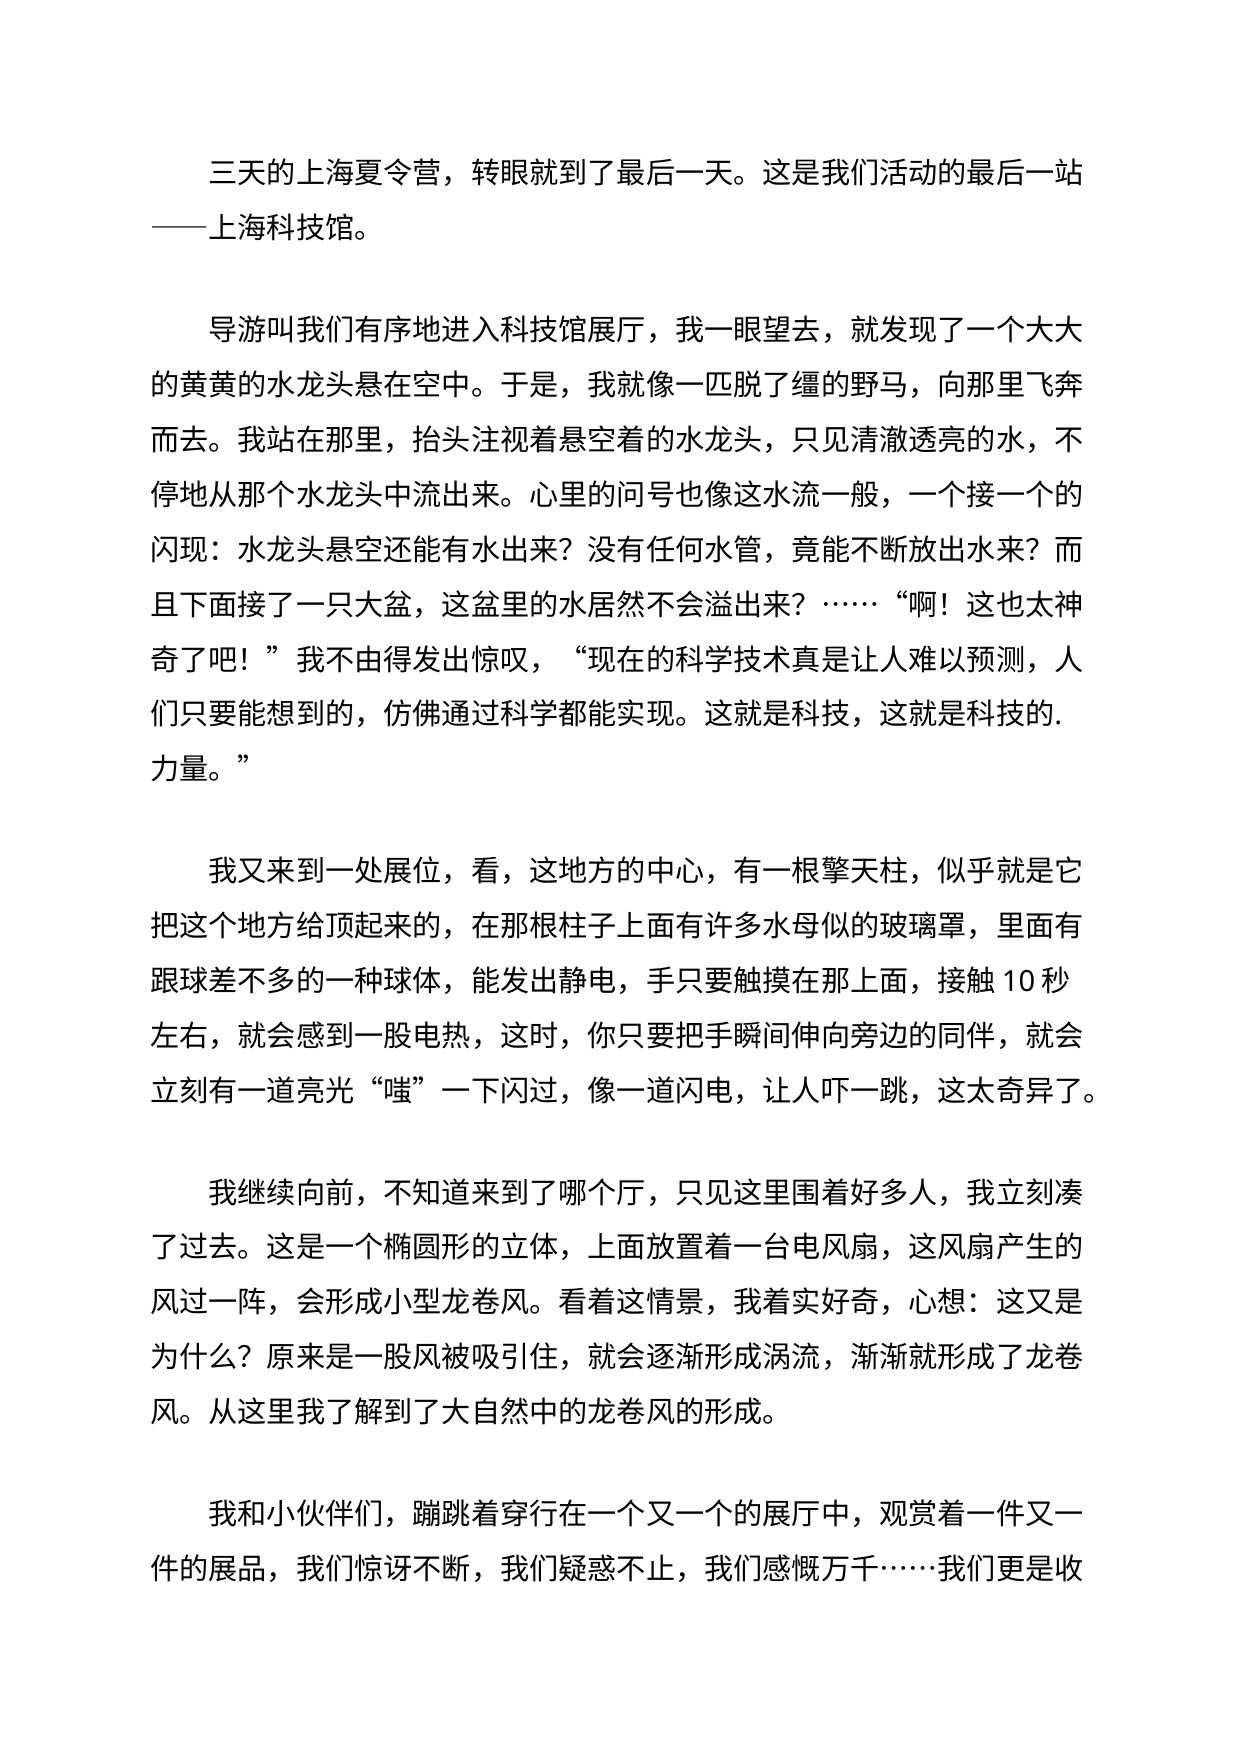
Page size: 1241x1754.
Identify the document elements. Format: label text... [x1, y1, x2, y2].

text 导游叫我们有序地进入科技馆展厅，我一眼望去，就发现了一个大大的黄黄的水龙头悬在空中。于是，我就像一匹脱了缰的野马，向那里飞奔而去。我站在那里，抬头注视着悬空着的水龙头，只见清澈透亮的水，不停地从那个水龙头中流出来。心里的问号也像这水流一般，一个接一个的闪现：水龙头悬空还能有水出来？没有任何水管，竟能不断放出水来？而且下面接了一只大盆，这盆里的水居然不会溢出来？……“啊！这也太神奇了吧！”我不由得发出惊叹，“现在的科学技术真是让人难以预测，人们只要能想到的，仿佛通过科学都能实现。这就是科技，这就是科技的.力量。” [150, 307, 1090, 788]
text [150, 1491, 1090, 1588]
text 我继续向前，不知道来到了哪个厅，只见这里围着好多人，我立刻凑了过去。这是一个椭圆形的立体，上面放置着一台电风扇，这风扇产生的风过一阵，会形成小型龙卷风。看着这情景，我着实好奇，心想：这又是为什么？原来是一股风被吸引住，就会逐渐形成涡流，渐渐就形成了龙卷风。从这里我了解到了大自然中的龙卷风的形成。 [150, 1169, 1090, 1431]
text 我又来到一处展位，看，这地方的中心，有一根擎天柱，似乎就是它把这个地方给顶起来的，在那根柱子上面有许多水母似的玻璃罩，里面有跟球差不多的一种球体，能发出静电，手只要触摸在那上面，接触10秒左右，就会感到一股电热，这时，你只要把手瞬间伸向旁边的同伴，就会立刻有一道亮光“嗤”一下闪过，像一道闪电，让人吓一跳，这太奇异了。 [150, 848, 1090, 1110]
text 三天的上海夏令营，转眼就到了最后一天。这是我们活动的最后一站——上海科技馆。 [150, 150, 1090, 247]
